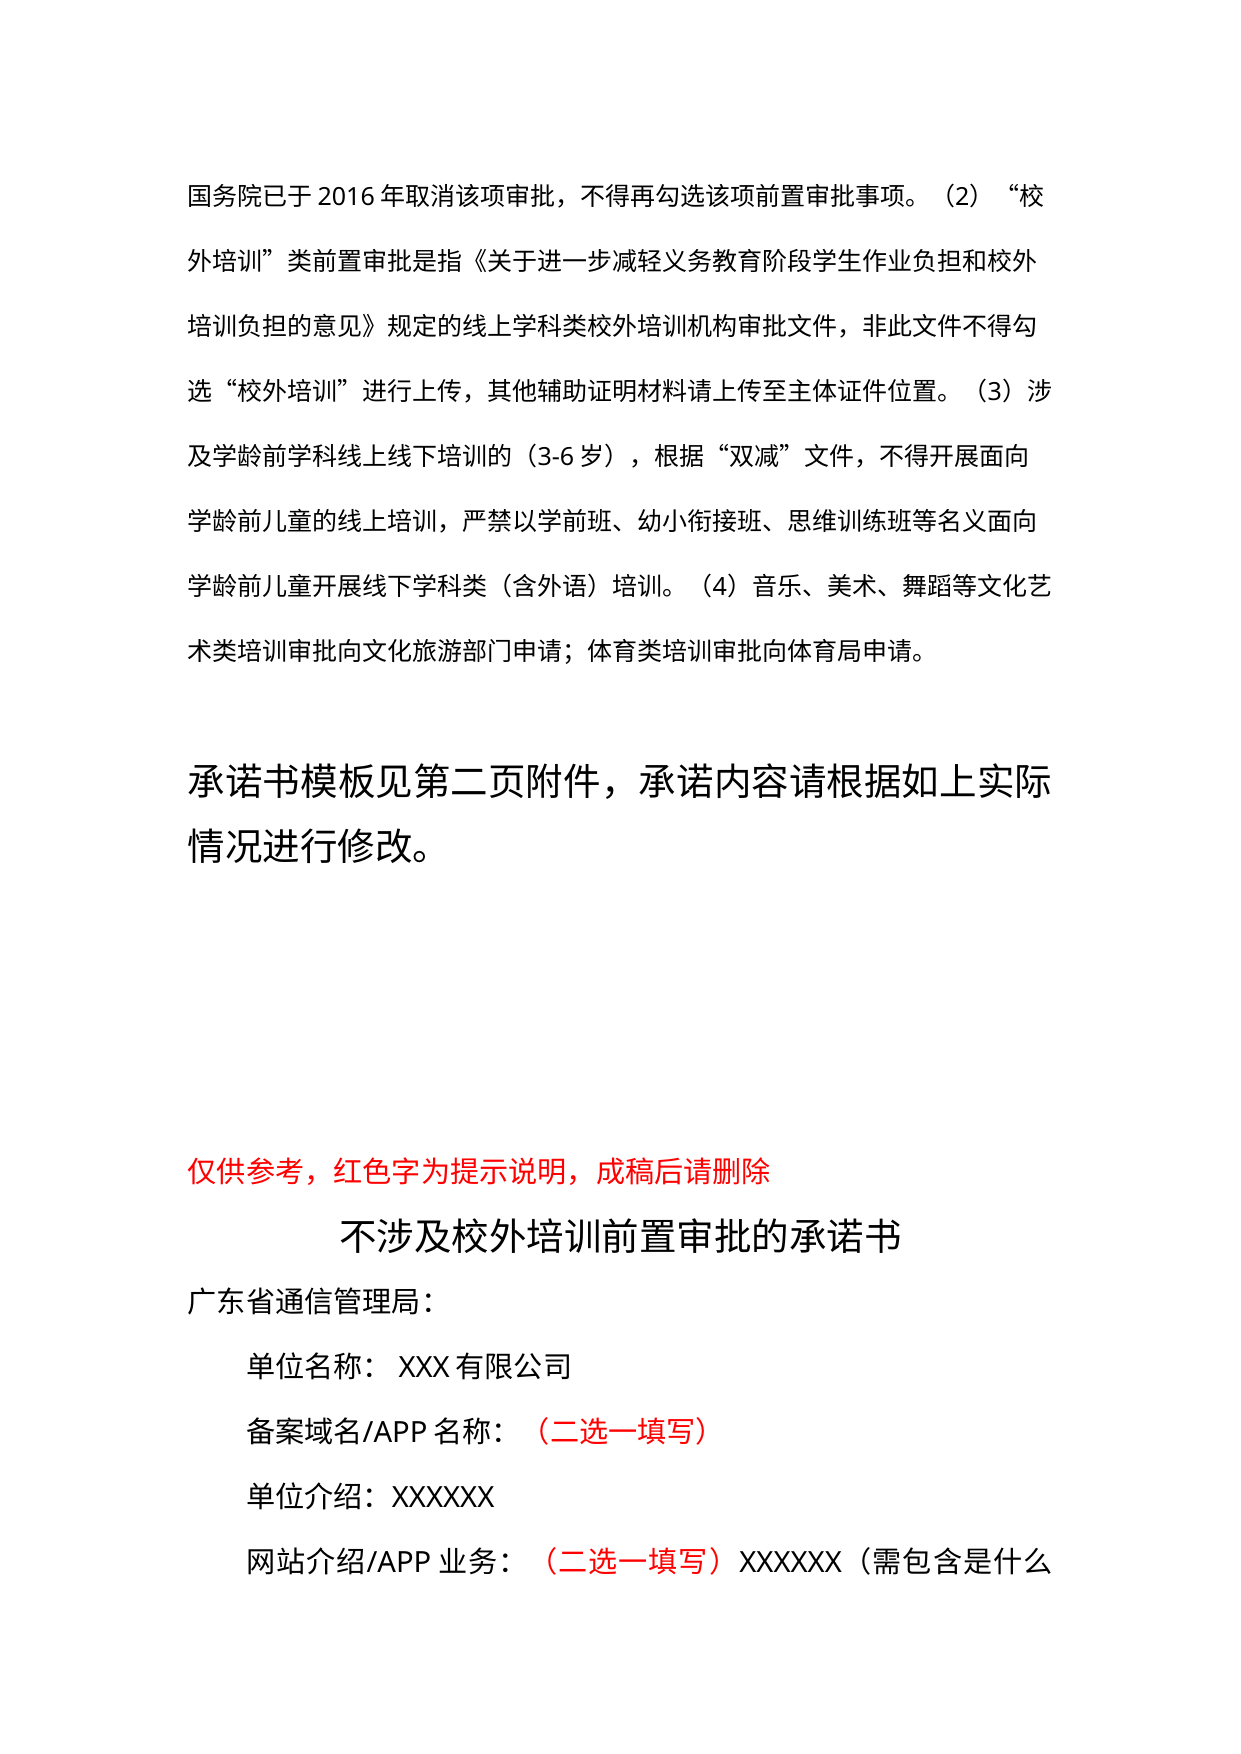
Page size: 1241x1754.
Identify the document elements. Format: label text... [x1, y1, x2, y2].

text 仅供参考，红色字为提示说明，成稿后请删除 [187, 1137, 1053, 1202]
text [187, 1527, 1053, 1592]
text 承诺书模板见第二页附件，承诺内容请根据如上实际情况进行修改。 [187, 747, 1053, 877]
text 备案域名/APP名称：（二选一填写） [187, 1397, 1053, 1462]
text 单位名称： XXX有限公司 [187, 1332, 1053, 1397]
text 单位介绍：XXXXXX [187, 1462, 1053, 1527]
text 广东省通信管理局： [187, 1267, 1053, 1332]
text 不涉及校外培训前置审批的承诺书 [187, 1202, 1053, 1267]
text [187, 162, 1053, 682]
